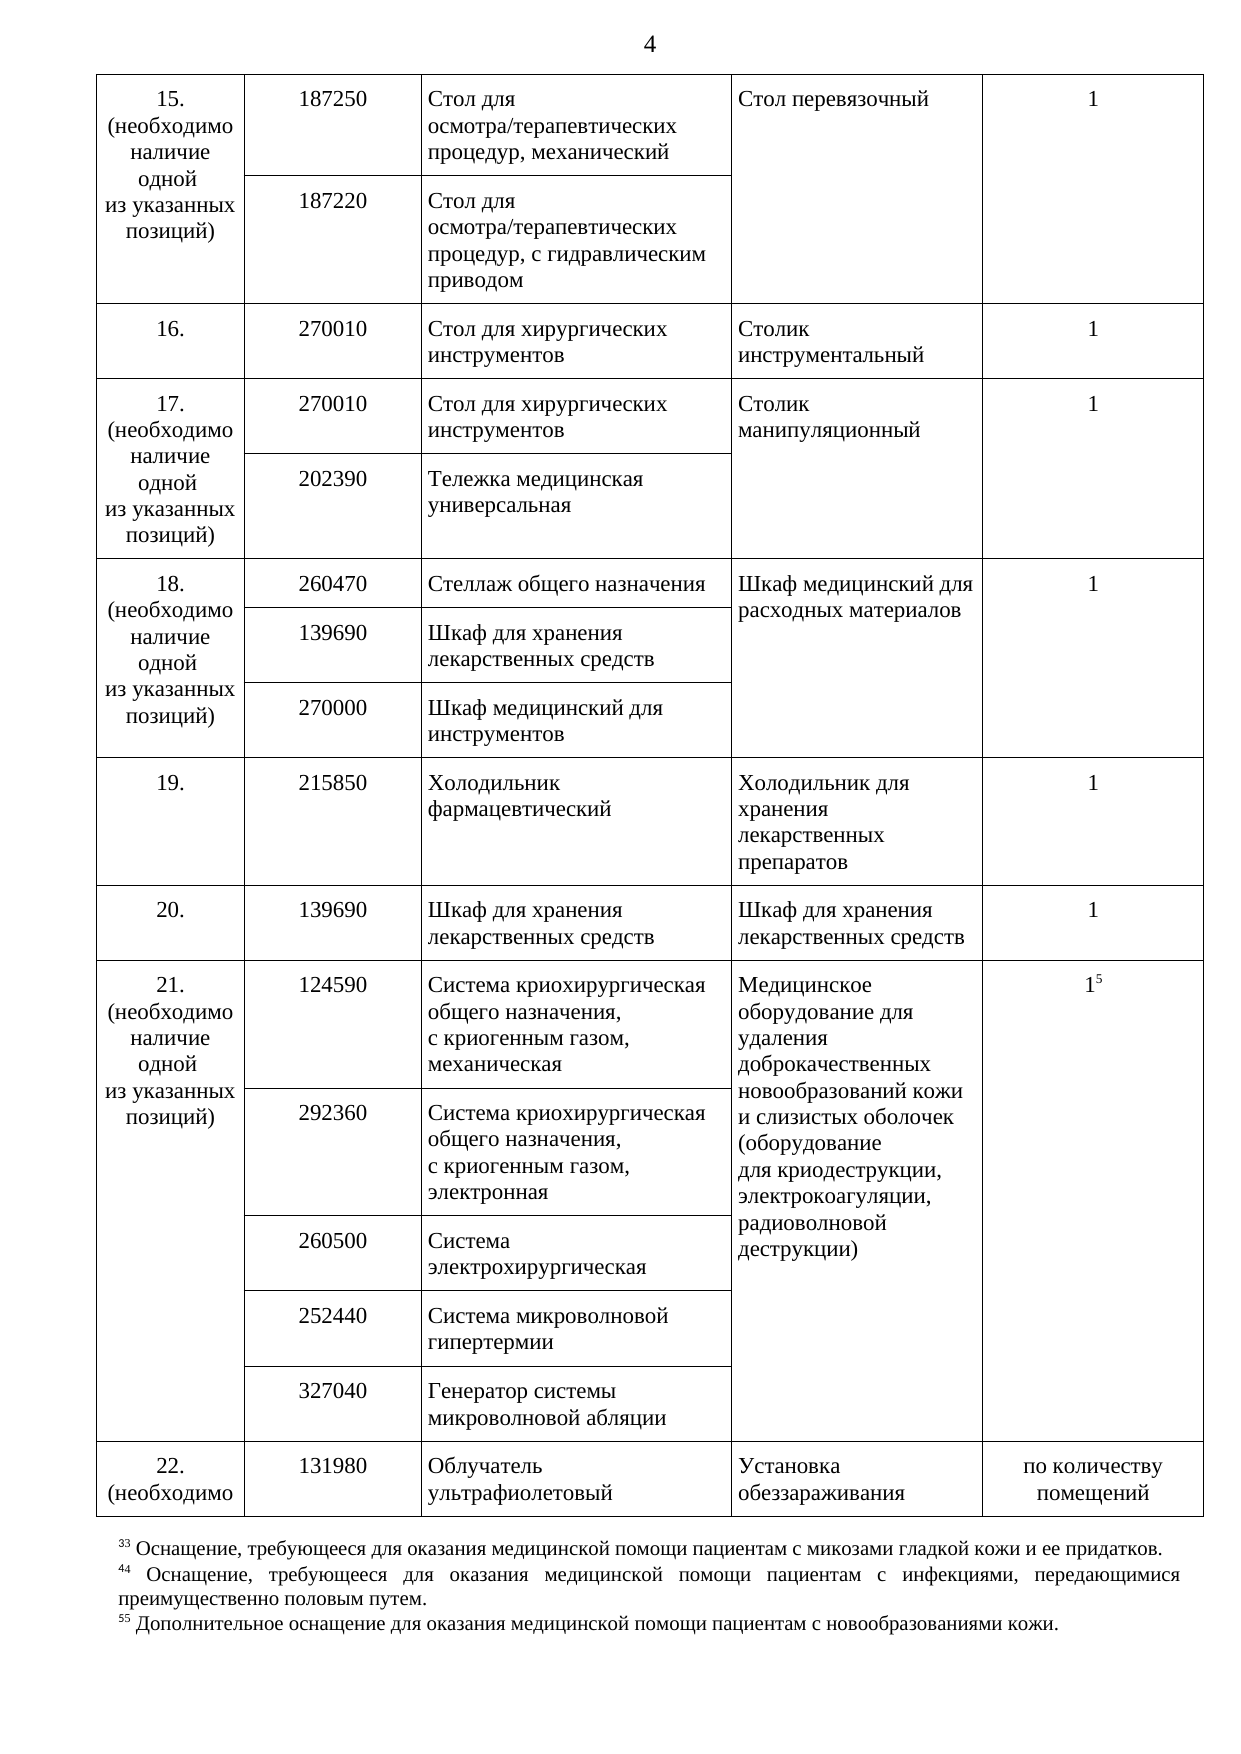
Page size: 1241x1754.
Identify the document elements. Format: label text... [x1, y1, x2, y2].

table_cell Медицинское оборудование для удаления доброкачественных новообразований кожи и слизистых оболочек (оборудование для криодеструкции, электрокоагуляции, радиоволновой деструкции) [732, 961, 982, 1441]
table_cell 270010 [245, 379, 421, 453]
table_cell Система электрохирургическая [422, 1216, 731, 1290]
table_cell Система микроволновой гипертермии [422, 1291, 731, 1366]
table_cell 1 [983, 304, 1203, 378]
table_cell Холодильник для хранения лекарственных препаратов [732, 758, 982, 885]
table_cell Шкаф для хранения лекарственных средств [422, 608, 731, 682]
table_cell 260470 [245, 559, 421, 607]
table_cell Стол перевязочный [732, 75, 982, 303]
table_cell 1 [983, 886, 1203, 960]
table_cell 124590 [245, 961, 421, 1087]
table_cell 18. (необходимо наличие одной из указанных позиций) [97, 559, 244, 757]
table_cell 1 [983, 758, 1203, 885]
table_cell Система криохирургическая общего назначения, с криогенным газом, механическая [422, 961, 731, 1087]
table_cell Шкаф для хранения лекарственных средств [732, 886, 982, 960]
table_cell Шкаф для хранения лекарственных средств [422, 886, 731, 960]
table_cell 20. [97, 886, 244, 960]
table_cell 16. [97, 304, 244, 378]
table_cell Система криохирургическая общего назначения, с криогенным газом, электронная [422, 1089, 731, 1215]
table_cell Стол для осмотра/терапевтических процедур, механический [422, 75, 731, 175]
table_cell Тележка медицинская универсальная [422, 454, 731, 558]
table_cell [983, 1442, 1203, 1516]
table_cell 21. (необходимо наличие одной из указанных позиций) [97, 961, 244, 1441]
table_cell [422, 1442, 731, 1516]
table_cell Стол для хирургических инструментов [422, 379, 731, 453]
table_cell 139690 [245, 608, 421, 682]
table_cell 17. (необходимо наличие одной из указанных позиций) [97, 379, 244, 558]
table_cell Шкаф медицинский для инструментов [422, 683, 731, 757]
table_cell 131980 [245, 1442, 421, 1516]
table_cell 327040 [245, 1367, 421, 1441]
table_cell Холодильник фармацевтический [422, 758, 731, 885]
table_cell 252440 [245, 1291, 421, 1366]
table_cell Столик инструментальный [732, 304, 982, 378]
table_cell Шкаф медицинский для расходных материалов [732, 559, 982, 757]
table_cell 260500 [245, 1216, 421, 1290]
table_cell 1 [983, 559, 1203, 757]
table_cell 270010 [245, 304, 421, 378]
table_cell Генератор системы микроволновой абляции [422, 1367, 731, 1441]
table_cell 215850 [245, 758, 421, 885]
table_cell 292360 [245, 1089, 421, 1215]
table_cell 270000 [245, 683, 421, 757]
table_cell 187250 [245, 75, 421, 175]
table_cell Стол для хирургических инструментов [422, 304, 731, 378]
table_cell 19. [97, 758, 244, 885]
table_cell Стол для осмотра/терапевтических процедур, с гидравлическим приводом [422, 176, 731, 303]
table_cell 1 [983, 75, 1203, 303]
table_cell 1 [983, 379, 1203, 558]
table_cell Стеллаж общего назначения [422, 559, 731, 607]
table_cell Столик манипуляционный [732, 379, 982, 558]
table_cell 187220 [245, 176, 421, 303]
table_cell 15 [983, 961, 1203, 1441]
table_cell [97, 1442, 244, 1516]
table_cell 139690 [245, 886, 421, 960]
table_cell 202390 [245, 454, 421, 558]
table_cell 15. (необходимо наличие одной из указанных позиций) [97, 75, 244, 303]
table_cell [732, 1442, 982, 1516]
